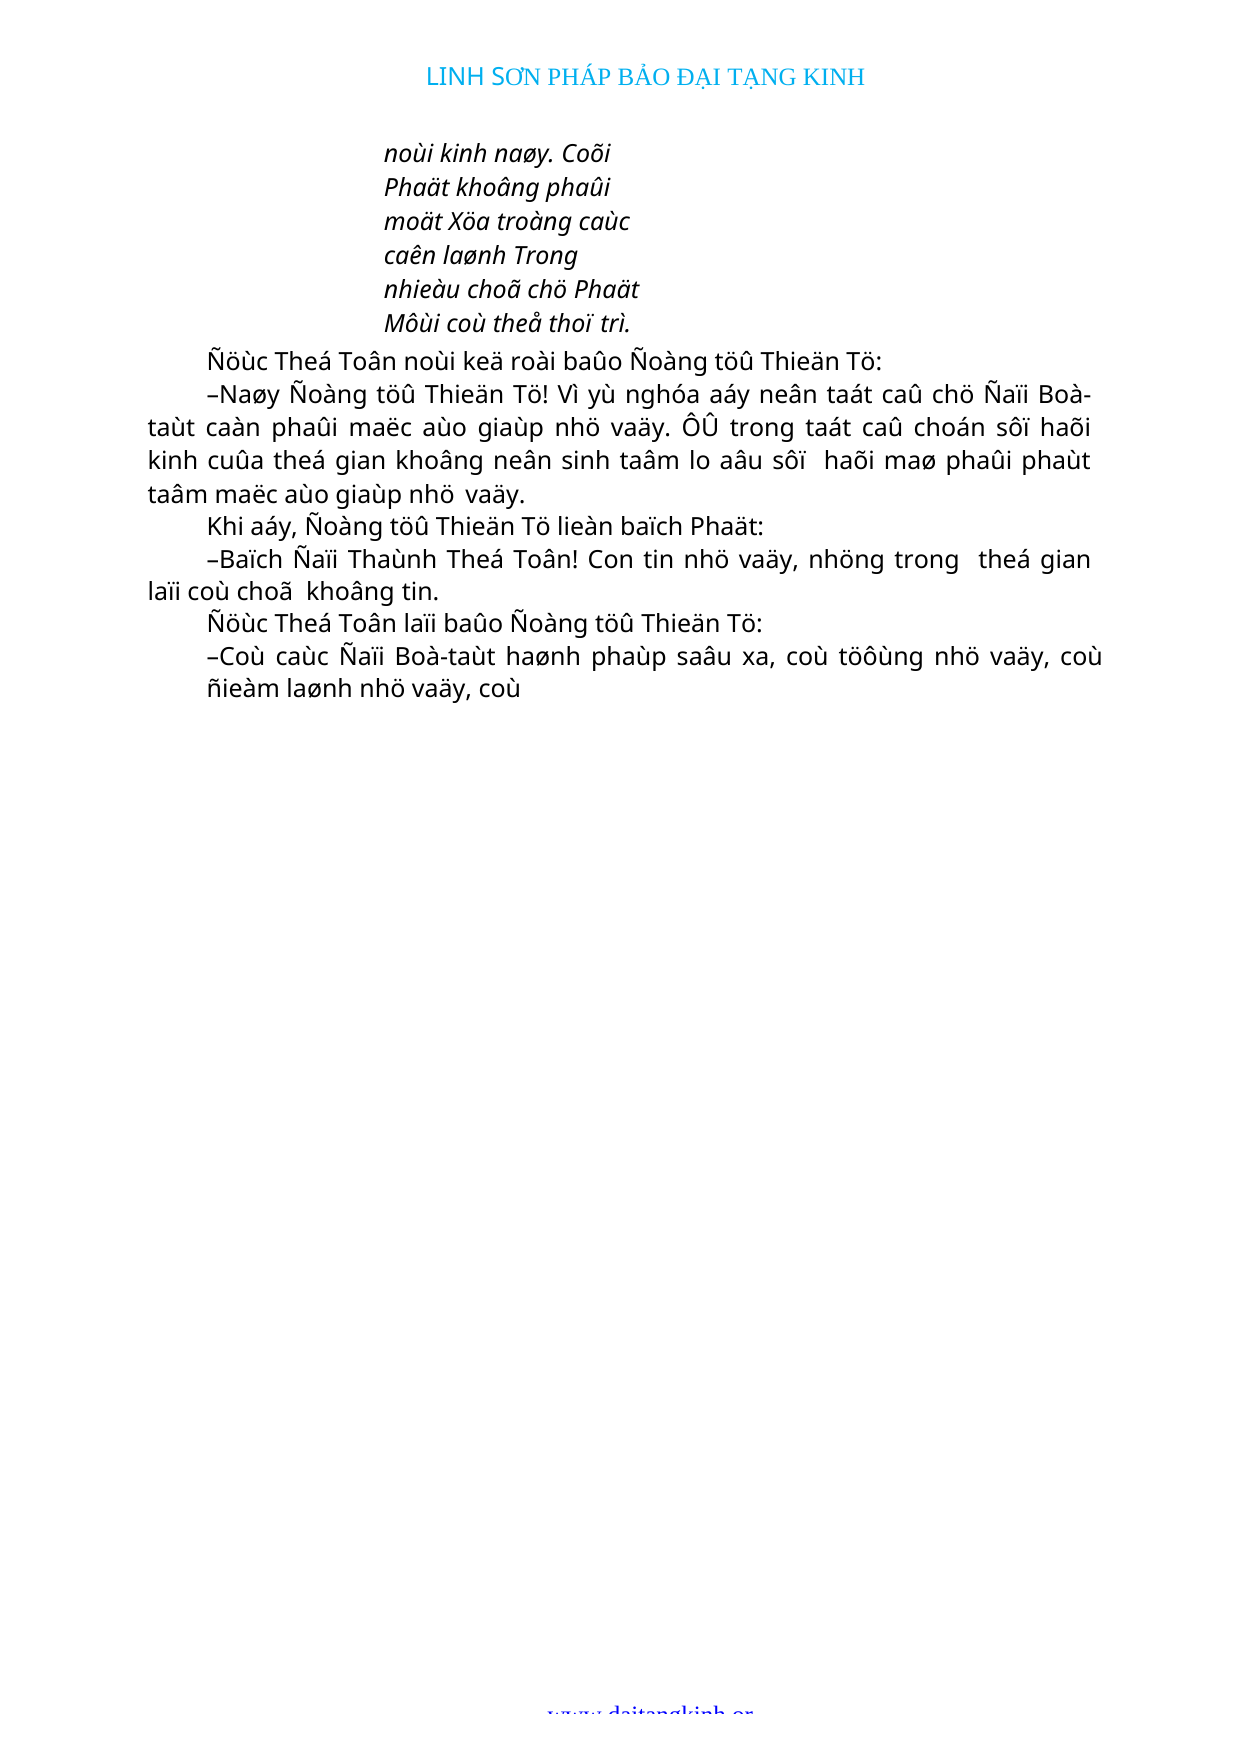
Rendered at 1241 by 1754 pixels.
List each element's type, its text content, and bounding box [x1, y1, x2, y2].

subtitle Khi aáy, Ñoàng töû Thieän Tö lieàn baïch Phaät: [206, 510, 1105, 542]
text –Baïch Ñaïi Thaùnh Theá Toân! Con tin nhö vaäy, nhöng trong theá gian laïi coù choã khoâng tin. [147, 542, 1093, 607]
text –Naøy Ñoàng töû Thieän Tö! Vì yù nghóa aáy neân taát caû chö Ñaïi Boà-taùt caàn phaûi maëc aùo giaùp nhö vaäy. ÔÛ trong taát caû choán sôï haõi kinh cuûa theá gian khoâng neân sinh taâm lo aâu sôï haõi maø phaûi phaùt taâm maëc aùo giaùp nhö vaäy. [147, 377, 1093, 510]
subtitle Ñöùc Theá Toân laïi baûo Ñoàng töû Thieän Tö: [206, 607, 1105, 639]
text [384, 135, 654, 340]
text –Coù caùc Ñaïi Boà-taùt haønh phaùp saâu xa, coù töôùng nhö vaäy, coù ñieàm laønh nhö vaäy, coù [206, 639, 1105, 703]
subtitle Ñöùc Theá Toân noùi keä roài baûo Ñoàng töû Thieän Tö: [206, 344, 1105, 376]
